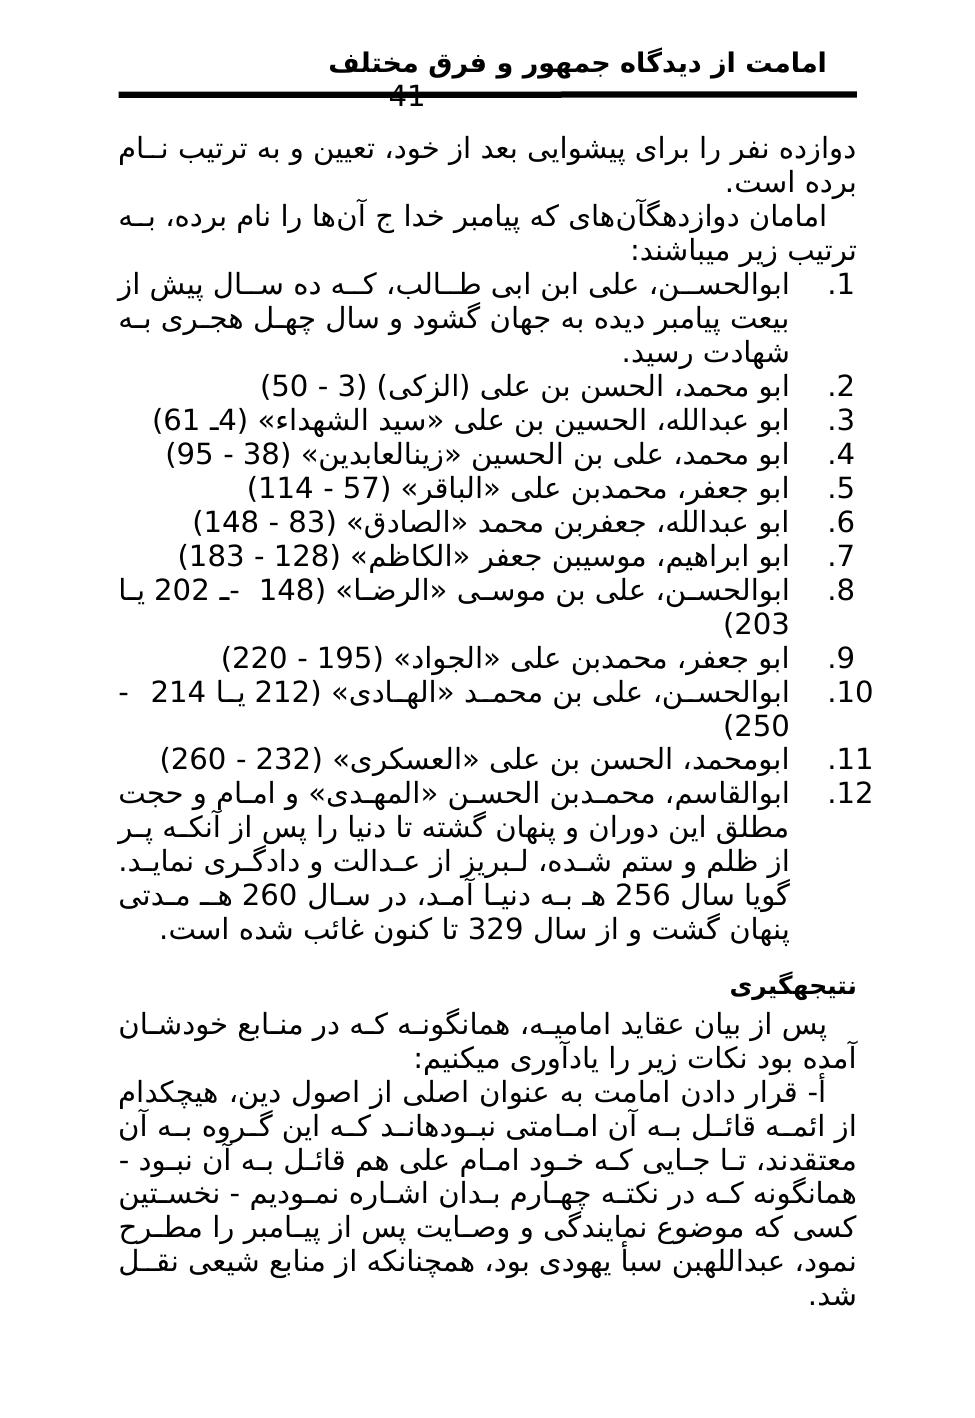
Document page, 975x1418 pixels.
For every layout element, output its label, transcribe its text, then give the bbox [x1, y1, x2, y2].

text پس از بیان عقاید امامیه، همانگونه که در منابع خودشان آمده بود نکات زیر را یادآوری میکنیم: [118, 1007, 857, 1075]
list ابوالحسن، علی بن محمد «الهادی» (212 یا 214 - 250) [118, 675, 827, 743]
list ابوالقاسم، محمدبن الحسن «المهدی» و امام و حجت مطلق این دوران و پنهان گشته تا دنیا را پس از آنکه پر از ظلم و ستم شده، لبریز از عدالت و دادگری نماید. گویا سال 256 هـ به دنیا آمد، در سال 260 هـ مدتی پنهان گشت و از سال 329 تا کنون غائب شده است. [118, 777, 827, 947]
list ابومحمد، الحسن بن علی «العسکری» (232 - 260) [118, 743, 827, 777]
list ابو عبدالله، جعفربن محمد «الصادق» (83 - 148) [118, 505, 827, 539]
list ابوالحسن، علی ابن ابی طالب، که ده سال پیش از بیعت پیامبر دیده به جهان گشود و سال چهل هجری به شهادت رسید. [118, 267, 827, 369]
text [118, 132, 857, 199]
text أ- قرار دادن امامت به عنوان اصلی از اصول دین، هیچکدام از ائمه قائل به آن امامتی نبودهاند که این گروه به آن معتقدند، تا جایی که خود امام علی هم قائل به آن نبود - همانگونه که در نکته چهارم بدان اشاره نمودیم - نخستین کسی که موضوع نمایندگی و وصایت پس از پیامبر را مطرح نمود، عبداللهبن سبأ یهودی بود، همچنانکه از منابع شیعی نقل شد. [118, 1075, 857, 1313]
text نتیجهگیری [118, 972, 857, 1001]
list ابوالحسن، علی بن موسی «الرضا» (148 - 202 یا 203) [118, 573, 827, 641]
list ابو محمد، علی بن الحسین «زینالعابدین» (38 - 95) [118, 437, 827, 471]
text امامان دوازدهگآن‌های که پیامبر خدا ج آن‌ها را نام برده، به ترتیب زیر میباشند: [118, 199, 857, 267]
list ابو ابراهیم، موسیبن جعفر «الکاظم» (128 - 183) [118, 539, 827, 573]
list ابو جعفر، محمدبن علی «الجواد» (195 - 220) [118, 641, 827, 675]
list ابو عبدالله، الحسین بن علی «سید الشهداء» (4ـ 61) [118, 403, 827, 437]
list ابو جعفر، محمدبن علی «الباقر» (57 - 114) [118, 471, 827, 505]
list ابو محمد، الحسن بن علی (الزکی) (3 - 50) [118, 369, 827, 403]
